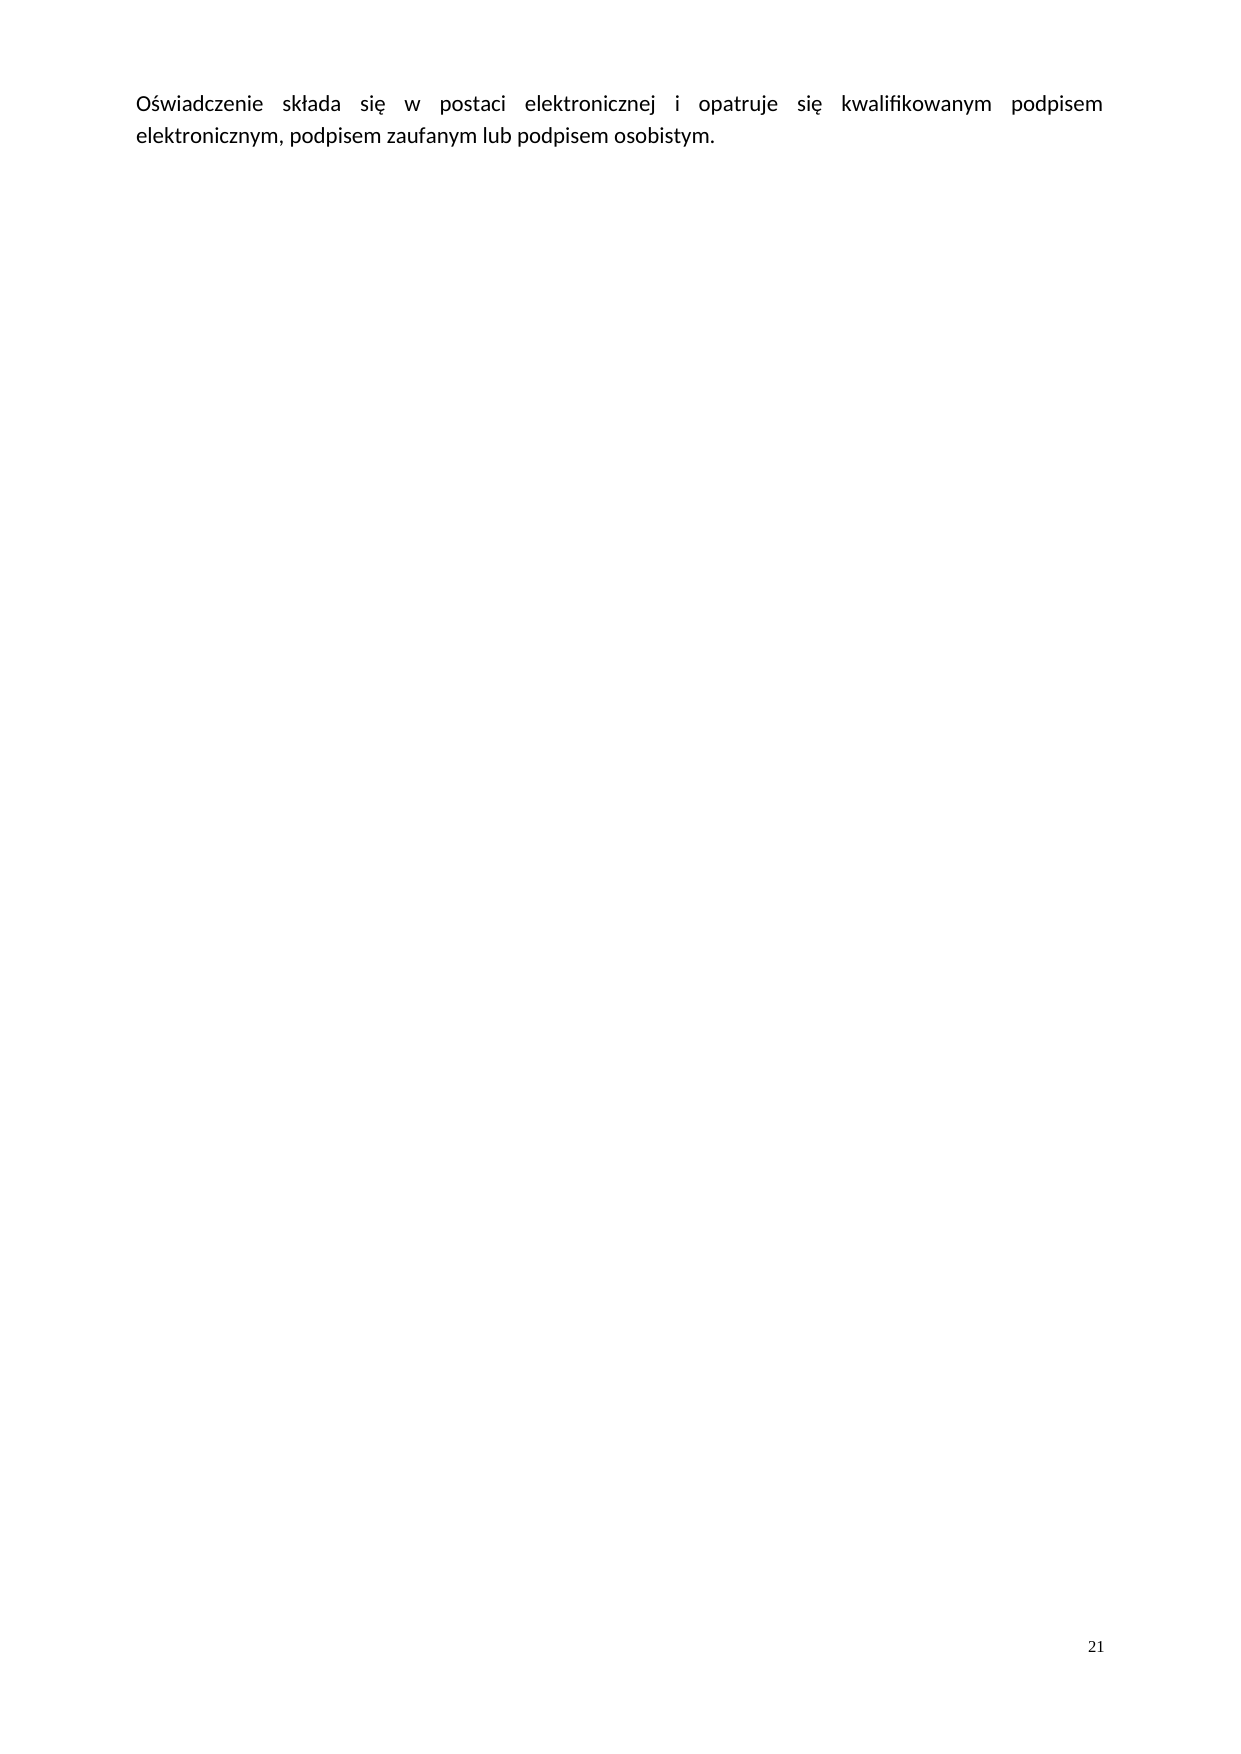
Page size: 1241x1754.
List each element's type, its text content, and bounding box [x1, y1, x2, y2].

text Oświadczenie składa się w postaci elektronicznej i opatruje się kwalifikowanym podpisem elektronicznym, podpisem zaufanym lub podpisem osobistym. [136, 89, 1104, 149]
